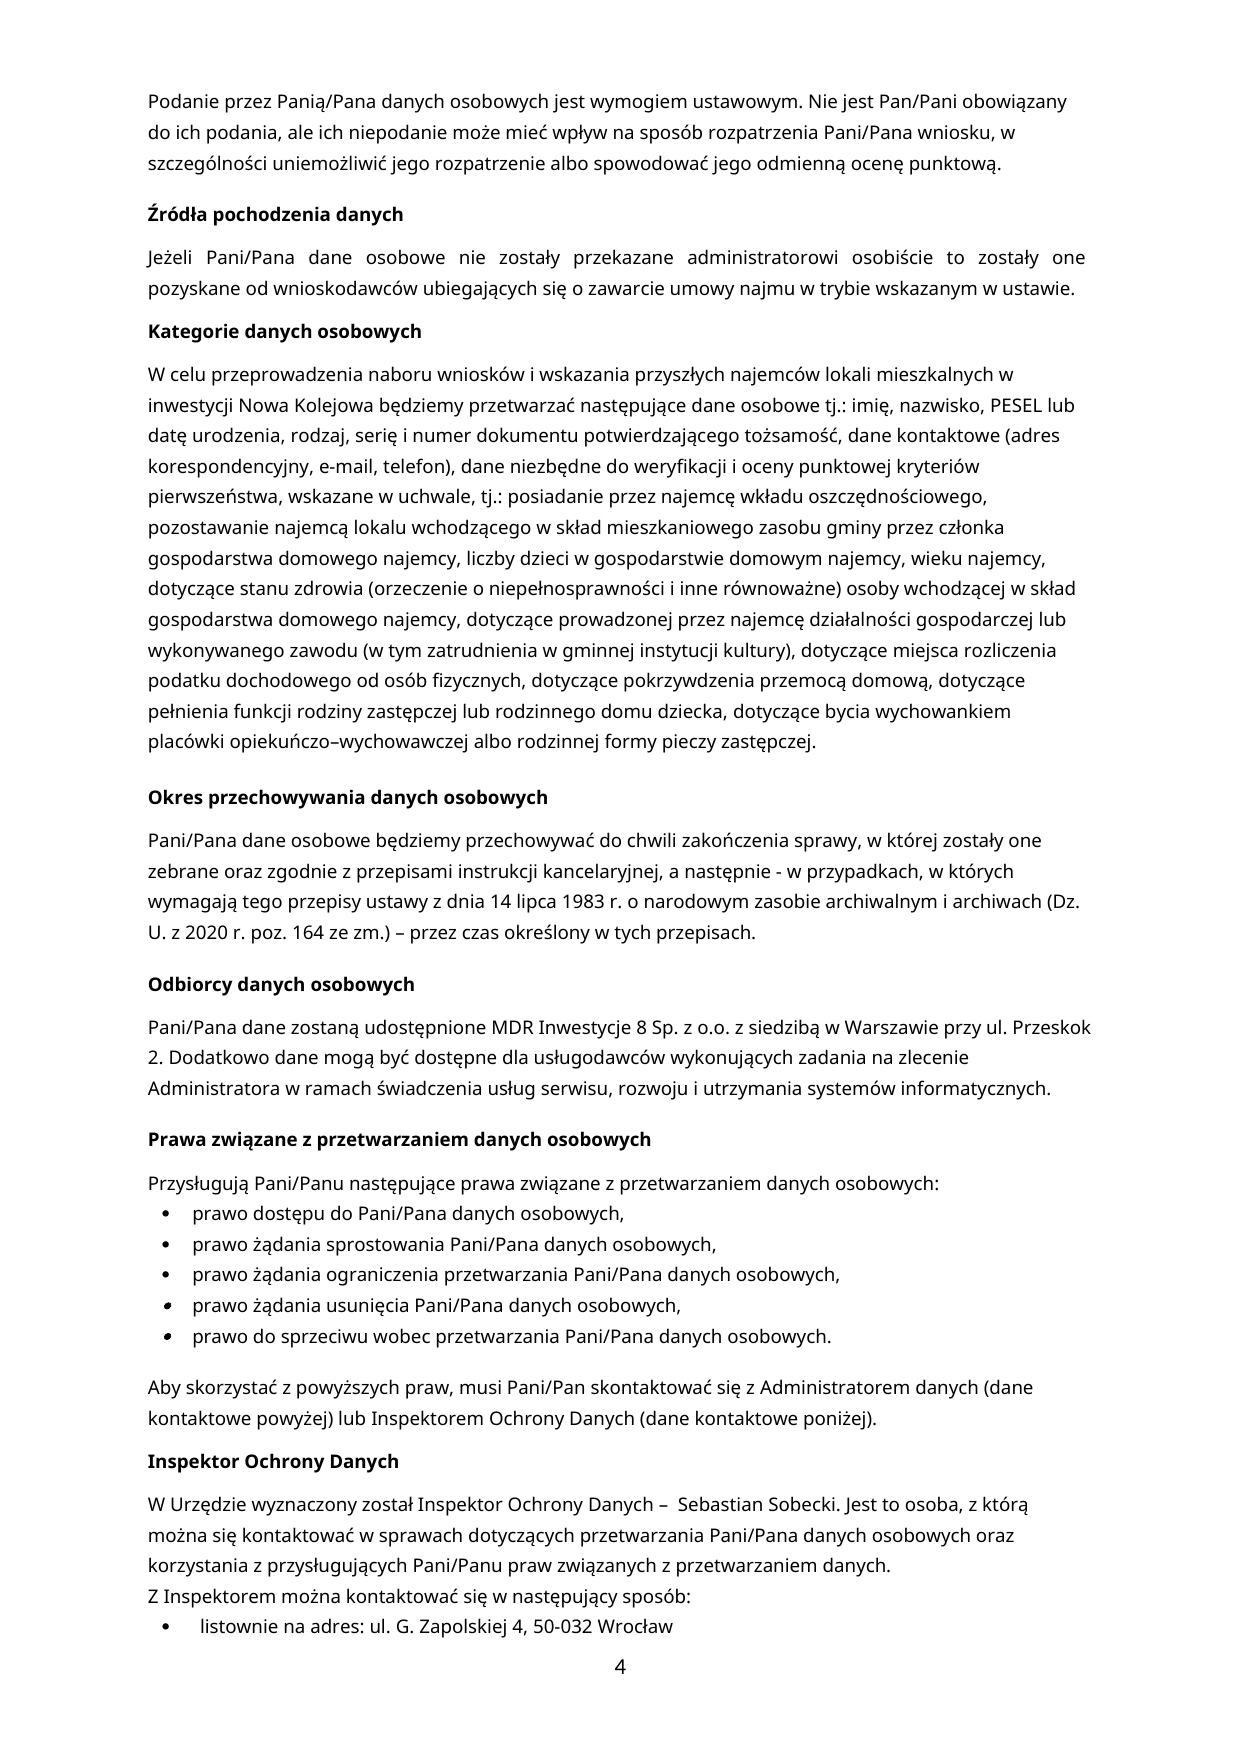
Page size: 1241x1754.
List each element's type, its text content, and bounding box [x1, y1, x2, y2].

text Źródła pochodzenia danych [148, 201, 1087, 227]
text Z Inspektorem można kontaktować się w następujący sposób: [148, 1583, 1092, 1609]
text W celu przeprowadzenia naboru wniosków i wskazania przyszłych najemców lokali mieszkalnych w inwestycji Nowa Kolejowa będziemy przetwarzać następujące dane osobowe tj.: imię, nazwisko, PESEL lub datę urodzenia, rodzaj, serię i numer dokumentu potwierdzającego tożsamość, dane kontaktowe (adres korespondencyjny, e-mail, telefon), dane niezbędne do weryfikacji i oceny punktowej kryteriów pierwszeństwa, wskazane w uchwale, tj.: posiadanie przez najemcę wkładu oszczędnościowego, pozostawanie najemcą lokalu wchodzącego w skład mieszkaniowego zasobu gminy przez członka gospodarstwa domowego najemcy, liczby dzieci w gospodarstwie domowym najemcy, wieku najemcy, dotyczące stanu zdrowia (orzeczenie o niepełnosprawności i inne równoważne) osoby wchodzącej w skład gospodarstwa domowego najemcy, dotyczące prowadzonej przez najemcę działalności gospodarczej lub wykonywanego zawodu (w tym zatrudnienia w gminnej instytucji kultury), dotyczące miejsca rozliczenia podatku dochodowego od osób fizycznych, dotyczące pokrzywdzenia przemocą domową, dotyczące pełnienia funkcji rodziny zastępczej lub rodzinnego domu dziecka, dotyczące bycia wychowankiem placówki opiekuńczo–wychowawczej albo rodzinnej formy pieczy zastępczej. [148, 361, 1087, 754]
text W Urzędzie wyznaczony został Inspektor Ochrony Danych – Sebastian Sobecki. Jest to osoba, z którą można się kontaktować w sprawach dotyczących przetwarzania Pani/Pana danych osobowych oraz korzystania z przysługujących Pani/Panu praw związanych z przetwarzaniem danych. [148, 1491, 1092, 1578]
text Pani/Pana dane osobowe będziemy przechowywać do chwili zakończenia sprawy, w której zostały one zebrane oraz zgodnie z przepisami instrukcji kancelaryjnej, a następnie - w przypadkach, w których wymagają tego przepisy ustawy z dnia 14 lipca 1983 r. o narodowym zasobie archiwalnym i archiwach (Dz. U. z 2020 r. poz. 164 ze zm.) – przez czas określony w tych przepisach. [148, 828, 1092, 945]
text Kategorie danych osobowych [148, 318, 1087, 344]
text Inspektor Ochrony Danych [148, 1448, 1087, 1474]
list Pani/Pana dane zostaną udostępnione MDR Inwestycje 8 Sp. z o.o. z siedzibą w Warszawie przy ul. Przeskok 2. Dodatkowo dane mogą być dostępne dla usługodawców wykonujących zadania na zlecenie Administratora w ramach świadczenia usług serwisu, rozwoju i utrzymania systemów informatycznych. [148, 1014, 1092, 1101]
text Jeżeli Pani/Pana dane osobowe nie zostały przekazane administratorowi osobiście to zostały one pozyskane od wnioskodawców ubiegających się o zawarcie umowy najmu w trybie wskazanym w ustawie. [148, 244, 1087, 301]
list prawo dostępu do Pani/Pana danych osobowych, [162, 1201, 1087, 1226]
list prawo do sprzeciwu wobec przetwarzania Pani/Pana danych osobowych. [162, 1323, 1087, 1348]
list prawo żądania sprostowania Pani/Pana danych osobowych, [162, 1231, 1087, 1257]
list prawo żądania ograniczenia przetwarzania Pani/Pana danych osobowych, [162, 1262, 1087, 1287]
text Aby skorzystać z powyższych praw, musi Pani/Pan skontaktować się z Administratorem danych (dane kontaktowe powyżej) lub Inspektorem Ochrony Danych (dane kontaktowe poniżej). [148, 1374, 1092, 1431]
text Prawa związane z przetwarzaniem danych osobowych [148, 1127, 1092, 1152]
text Podanie przez Panią/Pana danych osobowych jest wymogiem ustawowym. Nie jest Pan/Pani obowiązany do ich podania, ale ich niepodanie może mieć wpływ na sposób rozpatrzenia Pani/Pana wniosku, w szczególności uniemożliwić jego rozpatrzenie albo spowodować jego odmienną ocenę punktową. [148, 89, 1087, 175]
text Przysługują Pani/Panu następujące prawa związane z przetwarzaniem danych osobowych: [148, 1170, 1087, 1195]
list listownie na adres: ul. G. Zapolskiej 4, 50-032 Wrocław [162, 1614, 1092, 1639]
text Odbiorcy danych osobowych [148, 971, 1092, 996]
list prawo żądania usunięcia Pani/Pana danych osobowych, [162, 1292, 1087, 1318]
text Okres przechowywania danych osobowych [148, 784, 1092, 810]
